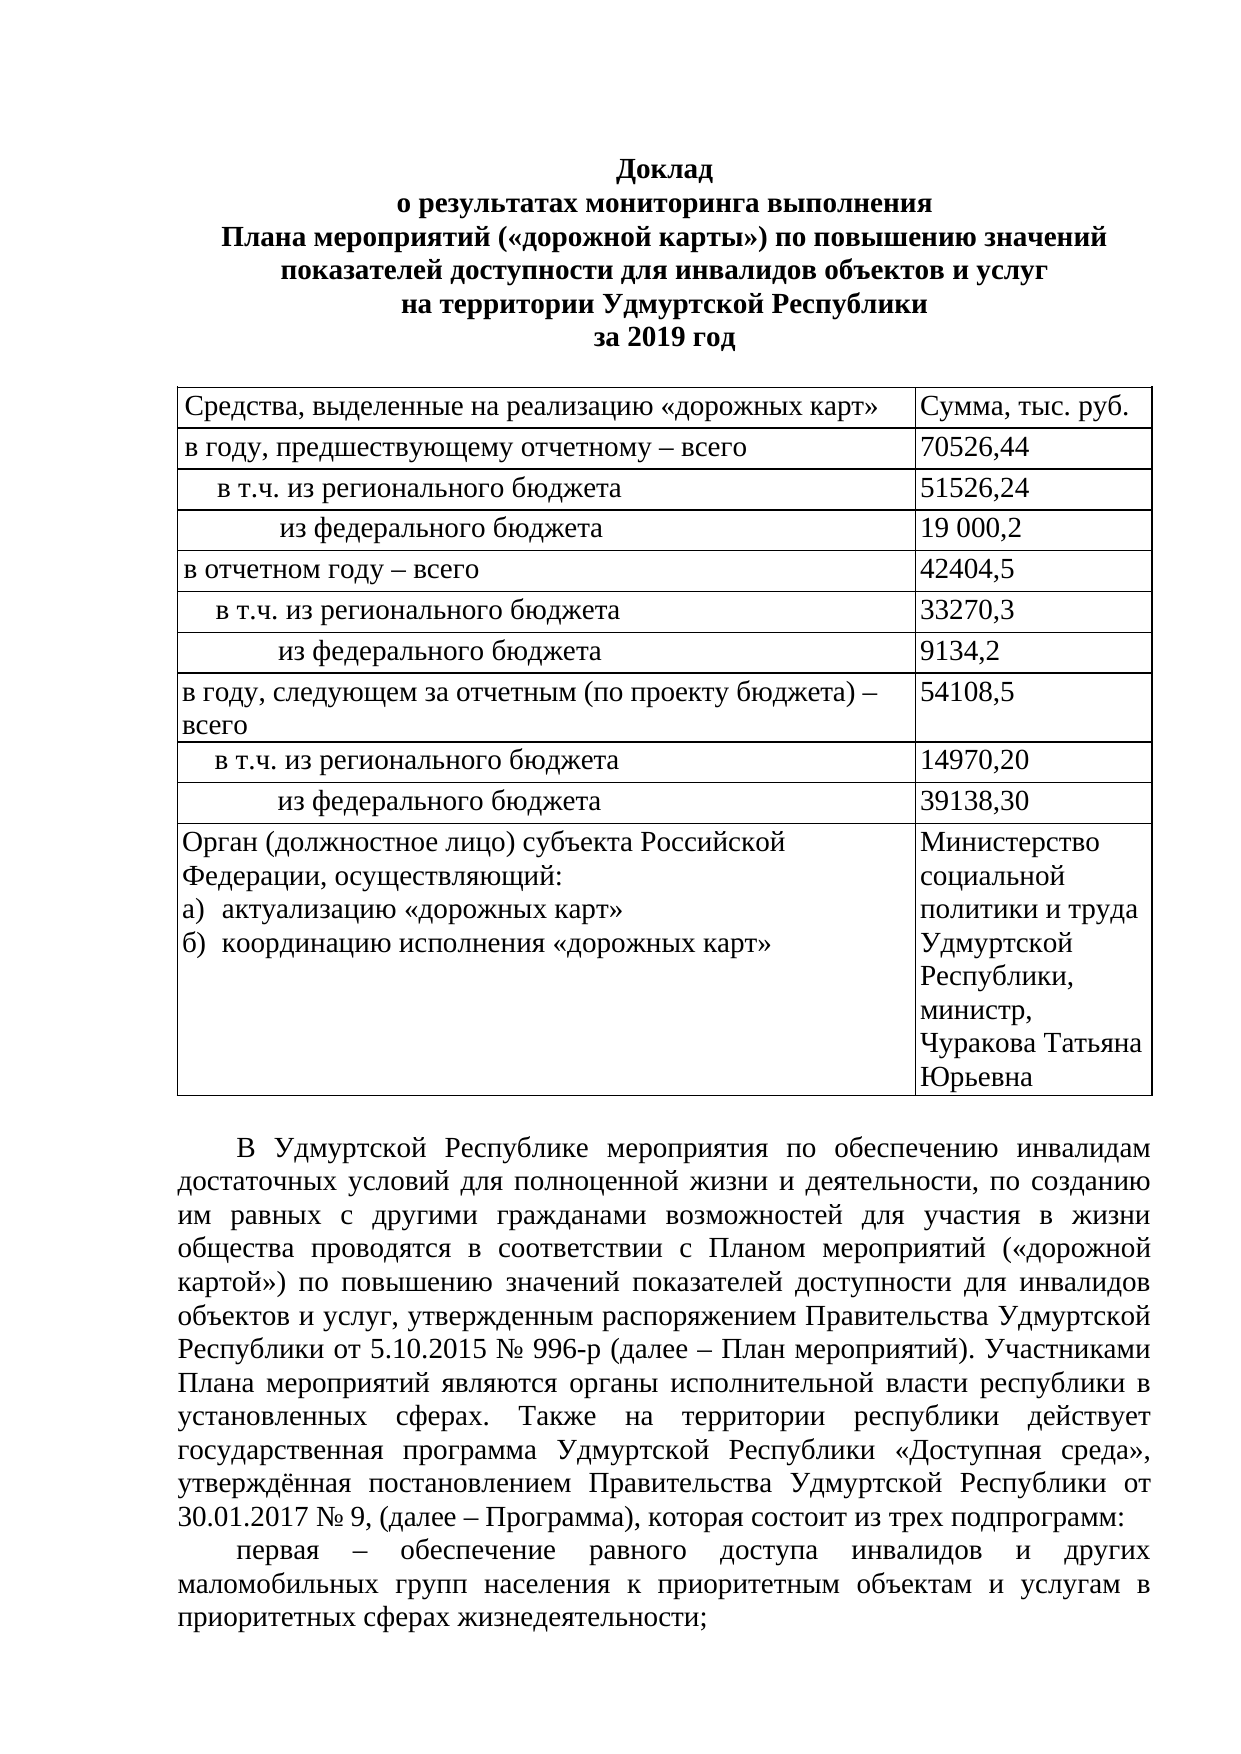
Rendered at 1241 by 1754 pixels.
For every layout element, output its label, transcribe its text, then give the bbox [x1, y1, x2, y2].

table_cell из федерального бюджета [178, 633, 915, 672]
table_cell 33270,3 [916, 592, 1151, 631]
table_cell 54108,5 [916, 674, 1151, 741]
text Доклад [177, 152, 1152, 185]
text на территории Удмуртской Республики [177, 286, 1152, 319]
table_cell 70526,44 [916, 429, 1151, 468]
table_cell 42404,5 [916, 551, 1151, 591]
table_cell 51526,24 [916, 470, 1151, 509]
table_cell 39138,30 [916, 783, 1151, 823]
table_cell из федерального бюджета [178, 511, 915, 550]
text о результатах мониторинга выполнения [177, 185, 1152, 219]
table_cell в году, предшествующему отчетному – всего [178, 429, 915, 468]
table_header Средства, выделенные на реализацию «дорожных карт» [178, 388, 915, 427]
table_cell 19 000,2 [916, 511, 1151, 550]
table_cell в т.ч. из регионального бюджета [178, 470, 915, 509]
table_cell 9134,2 [916, 633, 1151, 672]
text Плана мероприятий («дорожной карты») по повышению значений показателей доступности для инвалидов объектов и услуг [177, 219, 1152, 286]
table_cell Министерство социальной политики и труда Удмуртской Республики, министр, Чуракова Татьяна Юрьевна [916, 824, 1151, 1095]
table_cell из федерального бюджета [178, 783, 915, 823]
table_header Сумма, тыс. руб. [916, 388, 1151, 427]
text В Удмуртской Республике мероприятия по обеспечению инвалидам достаточных условий для полноценной жизни и деятельности, по созданию им равных с другими гражданами возможностей для участия в жизни общества проводятся в соответствии с Планом мероприятий («дорожной картой») по повышению значений показателей доступности для инвалидов объектов и услуг, утвержденным распоряжением Правительства Удмуртской Республики от 5.10.2015 № 996-р (далее – План мероприятий). Участниками Плана мероприятий являются органы исполнительной власти республики в установленных сферах. Также на территории республики действует государственная программа Удмуртской Республики «Доступная среда», утверждённая постановлением Правительства Удмуртской Республики от 30.01.2017 № 9, (далее – Программа), которая состоит из трех подпрограмм: [177, 1130, 1152, 1532]
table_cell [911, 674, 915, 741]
text за 2019 год [177, 319, 1152, 353]
table_cell в т.ч. из регионального бюджета [178, 743, 915, 782]
text первая – обеспечение равного доступа инвалидов и других маломобильных групп населения к приоритетным объектам и услугам в приоритетных сферах жизнедеятельности; [177, 1532, 1152, 1633]
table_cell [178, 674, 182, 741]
table_cell Орган (должностное лицо) субъекта Российской Федерации, осуществляющий: а) актуализацию «дорожных карт» б) координацию исполнения «дорожных карт» [178, 824, 915, 1095]
table_cell 14970,20 [916, 743, 1151, 782]
table_cell в отчетном году – всего [178, 551, 915, 591]
table_cell в т.ч. из регионального бюджета [178, 592, 915, 631]
